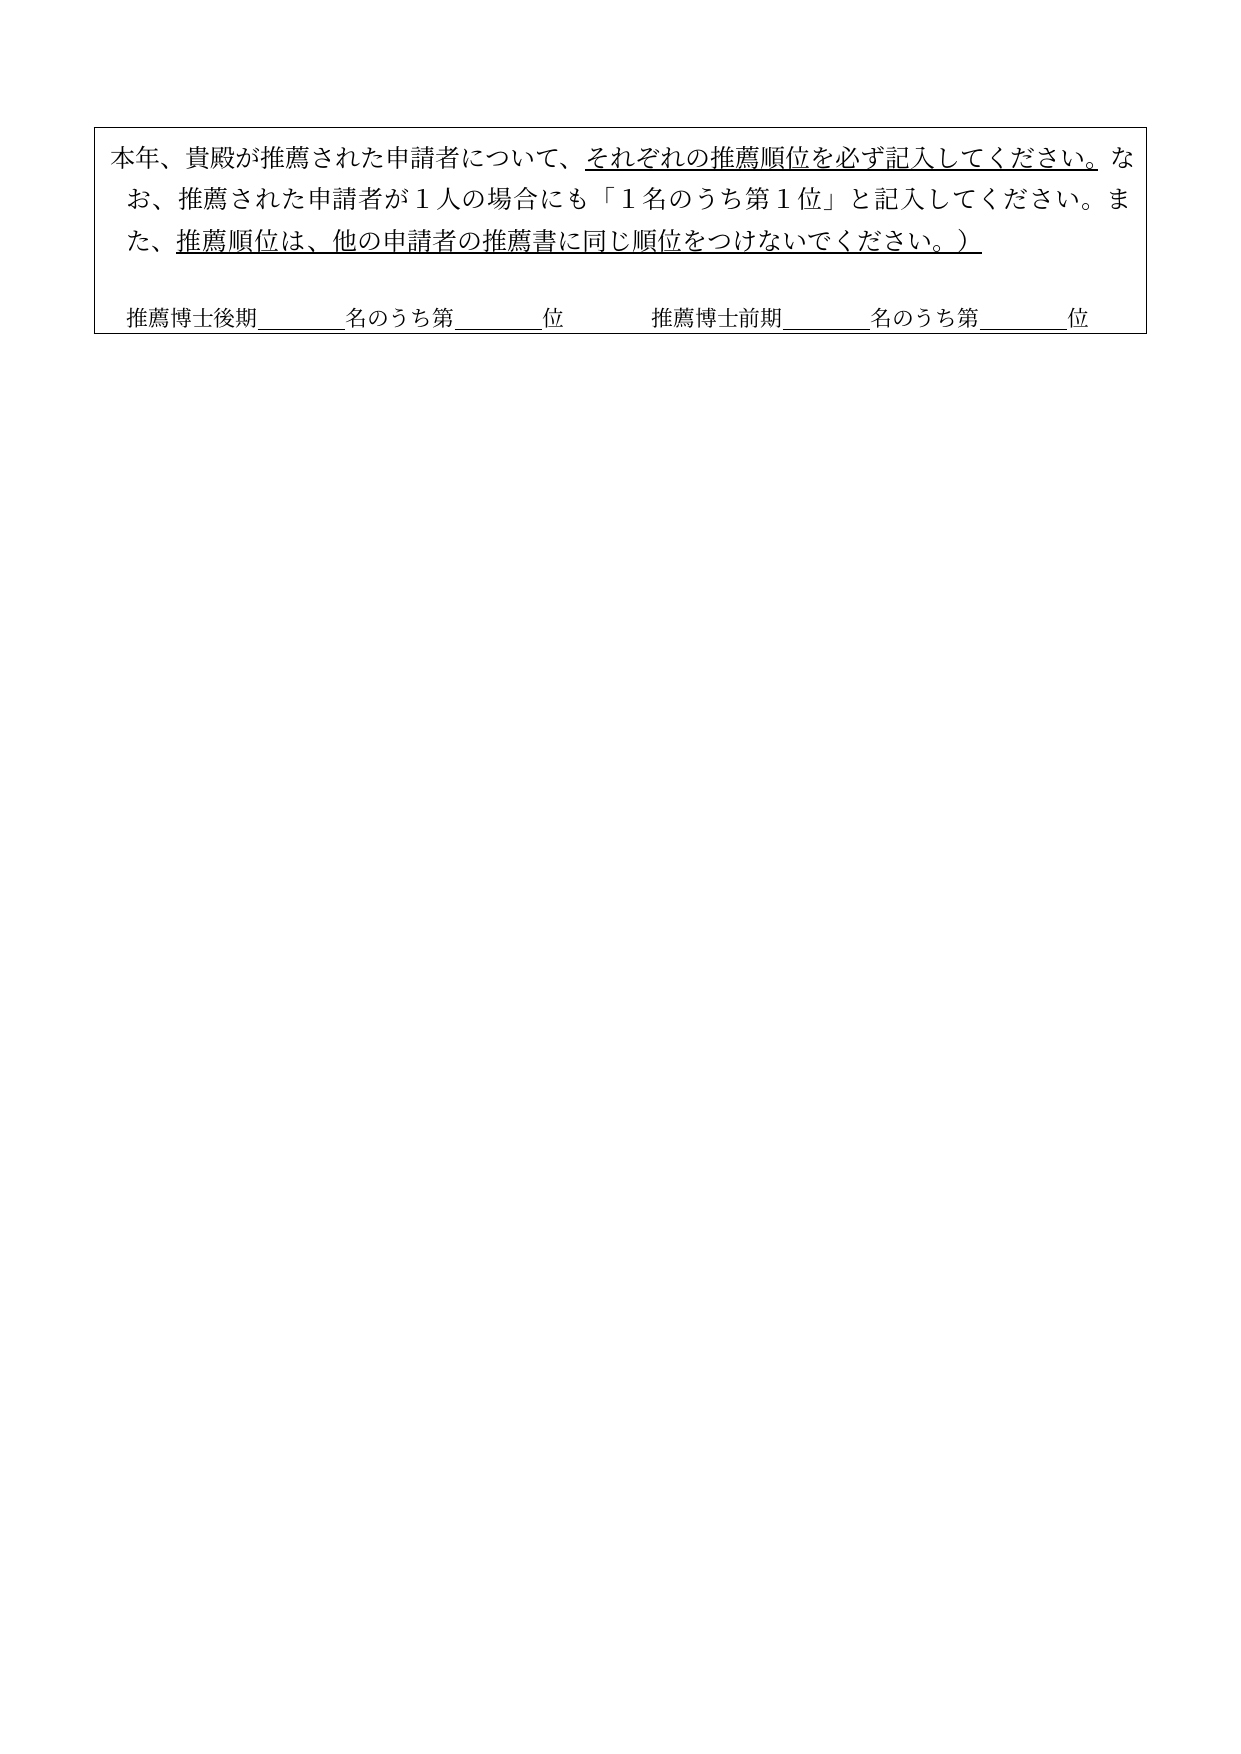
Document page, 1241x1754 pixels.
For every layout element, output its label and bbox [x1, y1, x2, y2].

table_cell [95, 128, 1146, 333]
